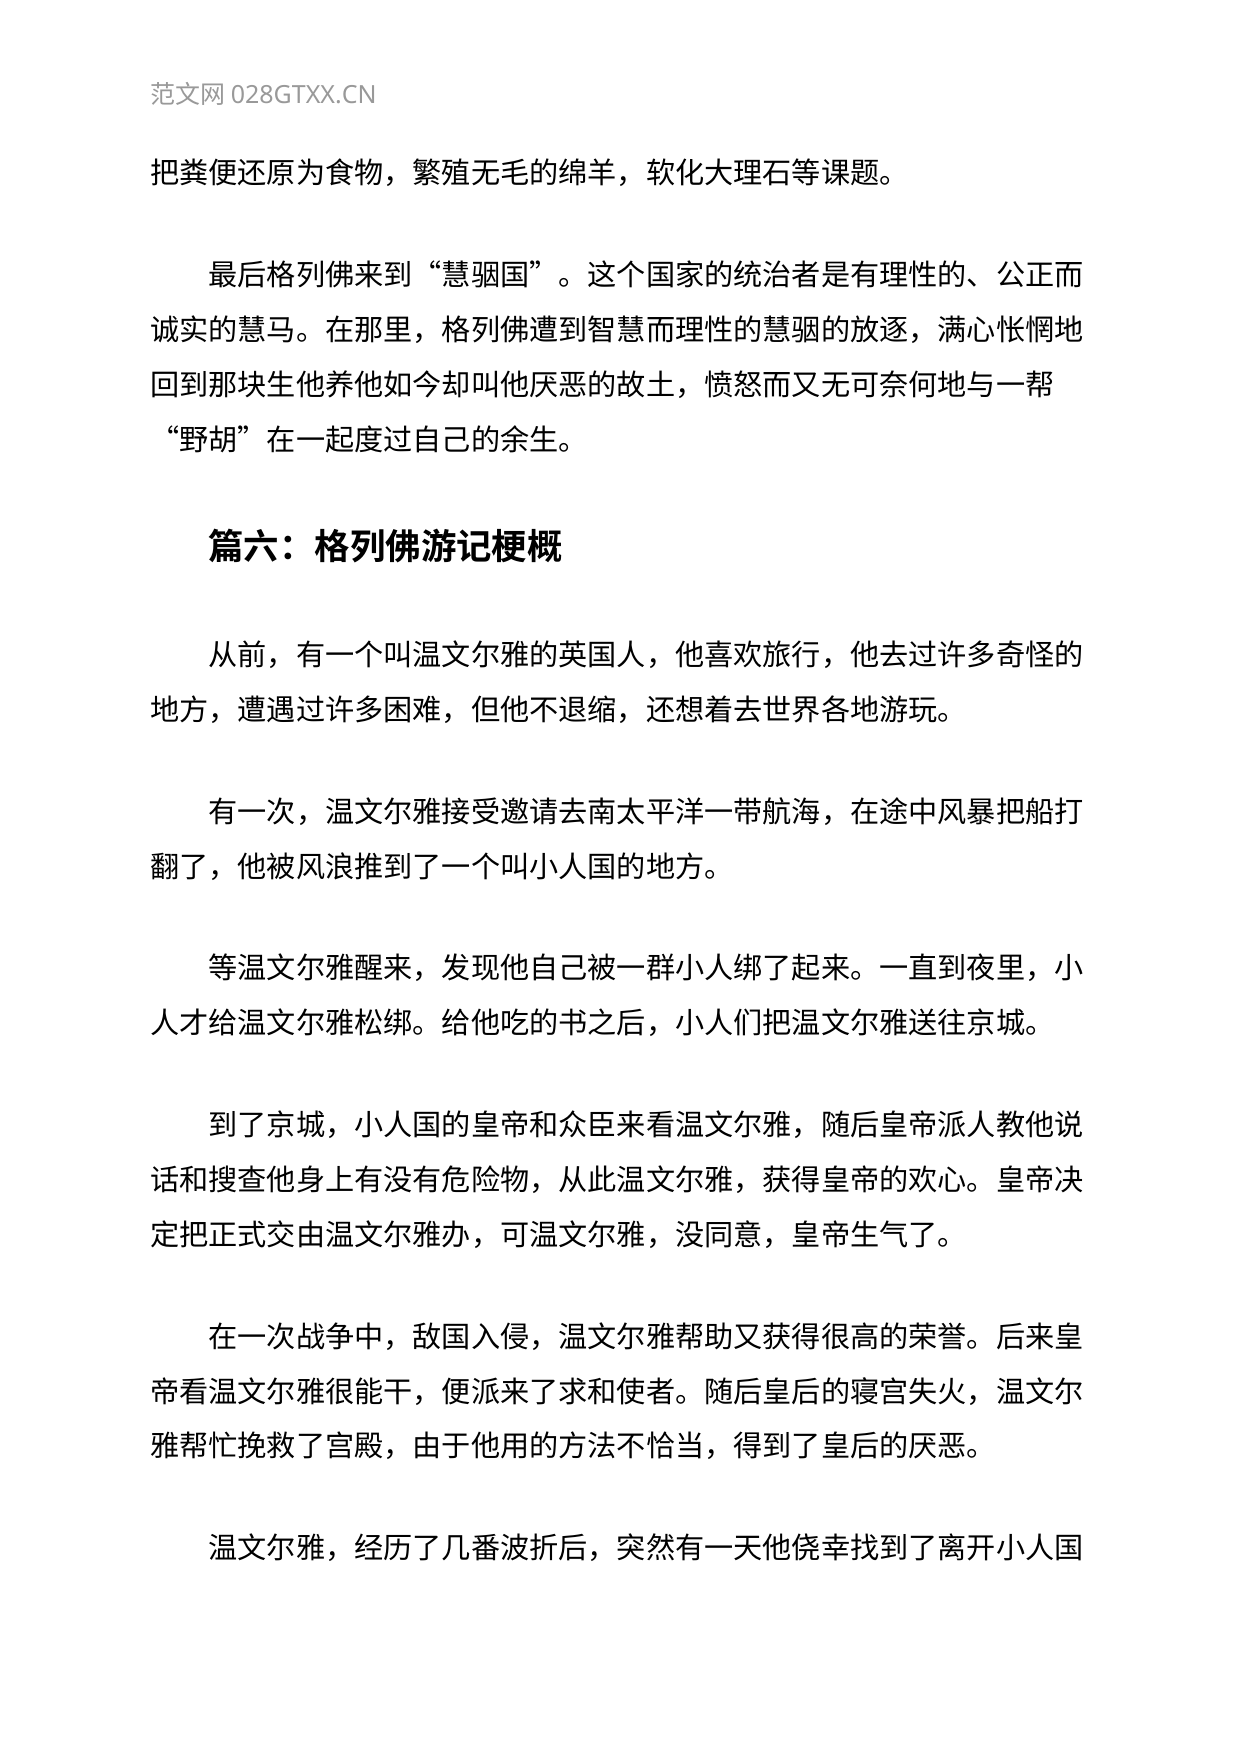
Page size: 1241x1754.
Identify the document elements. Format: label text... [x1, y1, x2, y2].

text 最后格列佛来到“慧骃国”。这个国家的统治者是有理性的、公正而诚实的慧马。在那里，格列佛遭到智慧而理性的慧骃的放逐，满心怅惘地回到那块生他养他如今却叫他厌恶的故土，愤怒而又无可奈何地与一帮“野胡”在一起度过自己的余生。 [150, 252, 1090, 459]
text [150, 1525, 1090, 1567]
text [150, 150, 1090, 192]
text 在一次战争中，敌国入侵，温文尔雅帮助又获得很高的荣誉。后来皇帝看温文尔雅很能干，便派来了求和使者。随后皇后的寝宫失火，温文尔雅帮忙挽救了宫殿，由于他用的方法不恰当，得到了皇后的厌恶。 [150, 1313, 1090, 1465]
text 到了京城，小人国的皇帝和众臣来看温文尔雅，随后皇帝派人教他说话和搜查他身上有没有危险物，从此温文尔雅，获得皇帝的欢心。皇帝决定把正式交由温文尔雅办，可温文尔雅，没同意，皇帝生气了。 [150, 1102, 1090, 1254]
text 篇六：格列佛游记梗概 [150, 518, 1090, 569]
text 有一次，温文尔雅接受邀请去南太平洋一带航海，在途中风暴把船打翻了，他被风浪推到了一个叫小人国的地方。 [150, 788, 1090, 886]
text 等温文尔雅醒来，发现他自己被一群小人绑了起来。一直到夜里，小人才给温文尔雅松绑。给他吃的书之后，小人们把温文尔雅送往京城。 [150, 945, 1090, 1042]
text 从前，有一个叫温文尔雅的英国人，他喜欢旅行，他去过许多奇怪的地方，遭遇过许多困难，但他不退缩，还想着去世界各地游玩。 [150, 632, 1090, 729]
